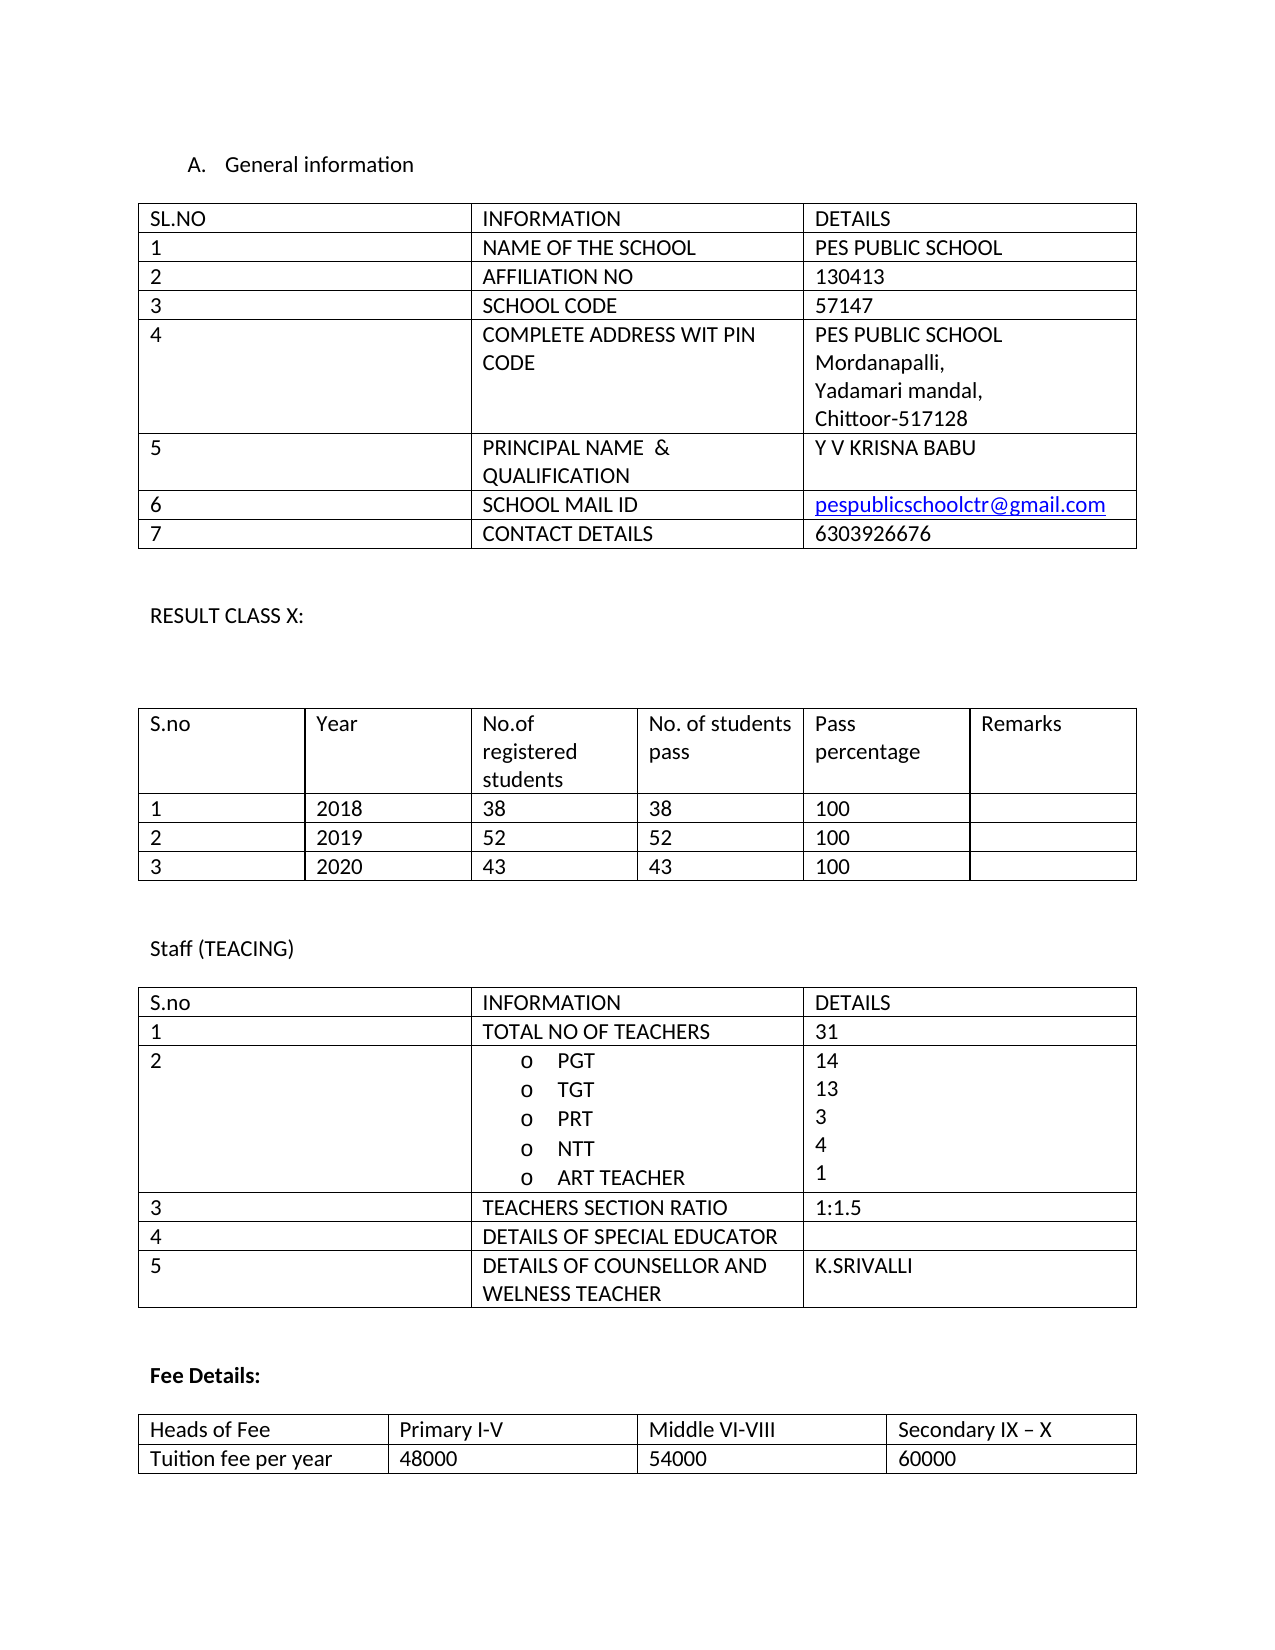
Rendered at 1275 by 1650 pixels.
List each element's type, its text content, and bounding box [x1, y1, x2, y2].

table_header No. of students pass [638, 709, 803, 793]
text Fee Details: [150, 1361, 1125, 1389]
table_header Year [306, 709, 471, 793]
table_cell TEACHERS SECTION RATIO [472, 1193, 803, 1221]
table_cell 57147 [804, 291, 1136, 319]
table_cell 100 [804, 852, 969, 880]
table_cell DETAILS OF COUNSELLOR AND WELNESS TEACHER [472, 1251, 803, 1307]
text Staff (TEACING) [150, 934, 1125, 962]
table_cell PRINCIPAL NAME & QUALIFICATION [472, 434, 803, 489]
table_cell 14 13 3 4 1 [804, 1046, 1136, 1192]
table_cell 130413 [804, 262, 1136, 290]
table_cell K.SRIVALLI [804, 1251, 1136, 1307]
table_cell 100 [804, 823, 969, 851]
table_cell [804, 1222, 1136, 1250]
table_cell SCHOOL CODE [472, 291, 803, 319]
table_cell 2 [139, 823, 304, 851]
table_cell PES PUBLIC SCHOOL [804, 233, 1136, 261]
table_cell pespublicschoolctr@gmail.com [804, 491, 1136, 518]
table_cell CONTACT DETAILS [472, 520, 803, 548]
table_header SL.NO [139, 204, 471, 232]
table_cell DETAILS OF SPECIAL EDUCATOR [472, 1222, 803, 1250]
table_header Remarks [971, 709, 1136, 793]
table_cell NAME OF THE SCHOOL [472, 233, 803, 261]
table_cell 2 [139, 262, 471, 290]
text RESULT CLASS X: [150, 602, 1125, 630]
list General information [187, 150, 1125, 178]
table_cell 3 [139, 1193, 471, 1221]
table_cell 52 [638, 823, 803, 851]
table_cell PGT TGT PRT NTT ART TEACHER [472, 1046, 803, 1192]
table_cell 1 [139, 794, 304, 822]
table_cell 1:1.5 [804, 1193, 1136, 1221]
table_cell 3 [139, 291, 471, 319]
table_cell 100 [804, 794, 969, 822]
table_cell 2020 [306, 852, 471, 880]
table_cell [971, 852, 1136, 880]
table_header S.no [139, 709, 304, 793]
table_cell 1 [139, 233, 471, 261]
table_cell 7 [139, 520, 471, 548]
table_cell 5 [139, 434, 471, 489]
table_header DETAILS [804, 988, 1136, 1016]
table_cell 2019 [306, 823, 471, 851]
table_cell 43 [472, 852, 637, 880]
table_cell 1 [139, 1017, 471, 1045]
table_cell [971, 823, 1136, 851]
table_header Middle VI-VIII [638, 1415, 886, 1443]
table_cell 4 [139, 320, 471, 432]
table_cell 54000 [638, 1445, 886, 1472]
table_cell 43 [638, 852, 803, 880]
table_cell AFFILIATION NO [472, 262, 803, 290]
table_cell 31 [804, 1017, 1136, 1045]
table_cell PES PUBLIC SCHOOL Mordanapalli, Yadamari mandal, Chittoor-517128 [804, 320, 1136, 432]
table_cell SCHOOL MAIL ID [472, 491, 803, 518]
table_cell [971, 794, 1136, 822]
table_cell 52 [472, 823, 637, 851]
table_cell TOTAL NO OF TEACHERS [472, 1017, 803, 1045]
table_cell 6303926676 [804, 520, 1136, 548]
table_cell COMPLETE ADDRESS WIT PIN CODE [472, 320, 803, 432]
table_cell 48000 [389, 1445, 637, 1472]
table_cell 6 [139, 491, 471, 518]
table_cell 2 [139, 1046, 471, 1192]
table_header Heads of Fee [139, 1415, 388, 1443]
table_header No.of registered students [472, 709, 637, 793]
table_header S.no [139, 988, 471, 1016]
table_cell 60000 [887, 1445, 1136, 1472]
table_cell 4 [139, 1222, 471, 1250]
table_header Pass percentage [804, 709, 969, 793]
table_header INFORMATION [472, 988, 803, 1016]
table_cell Tuition fee per year [139, 1445, 388, 1472]
table_cell 38 [472, 794, 637, 822]
table_header Primary I-V [389, 1415, 637, 1443]
table_cell 2018 [306, 794, 471, 822]
table_header INFORMATION [472, 204, 803, 232]
table_header DETAILS [804, 204, 1136, 232]
table_cell 3 [139, 852, 304, 880]
table_cell 5 [139, 1251, 471, 1307]
table_header Secondary IX – X [887, 1415, 1136, 1443]
table_cell Y V KRISNA BABU [804, 434, 1136, 489]
table_cell 38 [638, 794, 803, 822]
